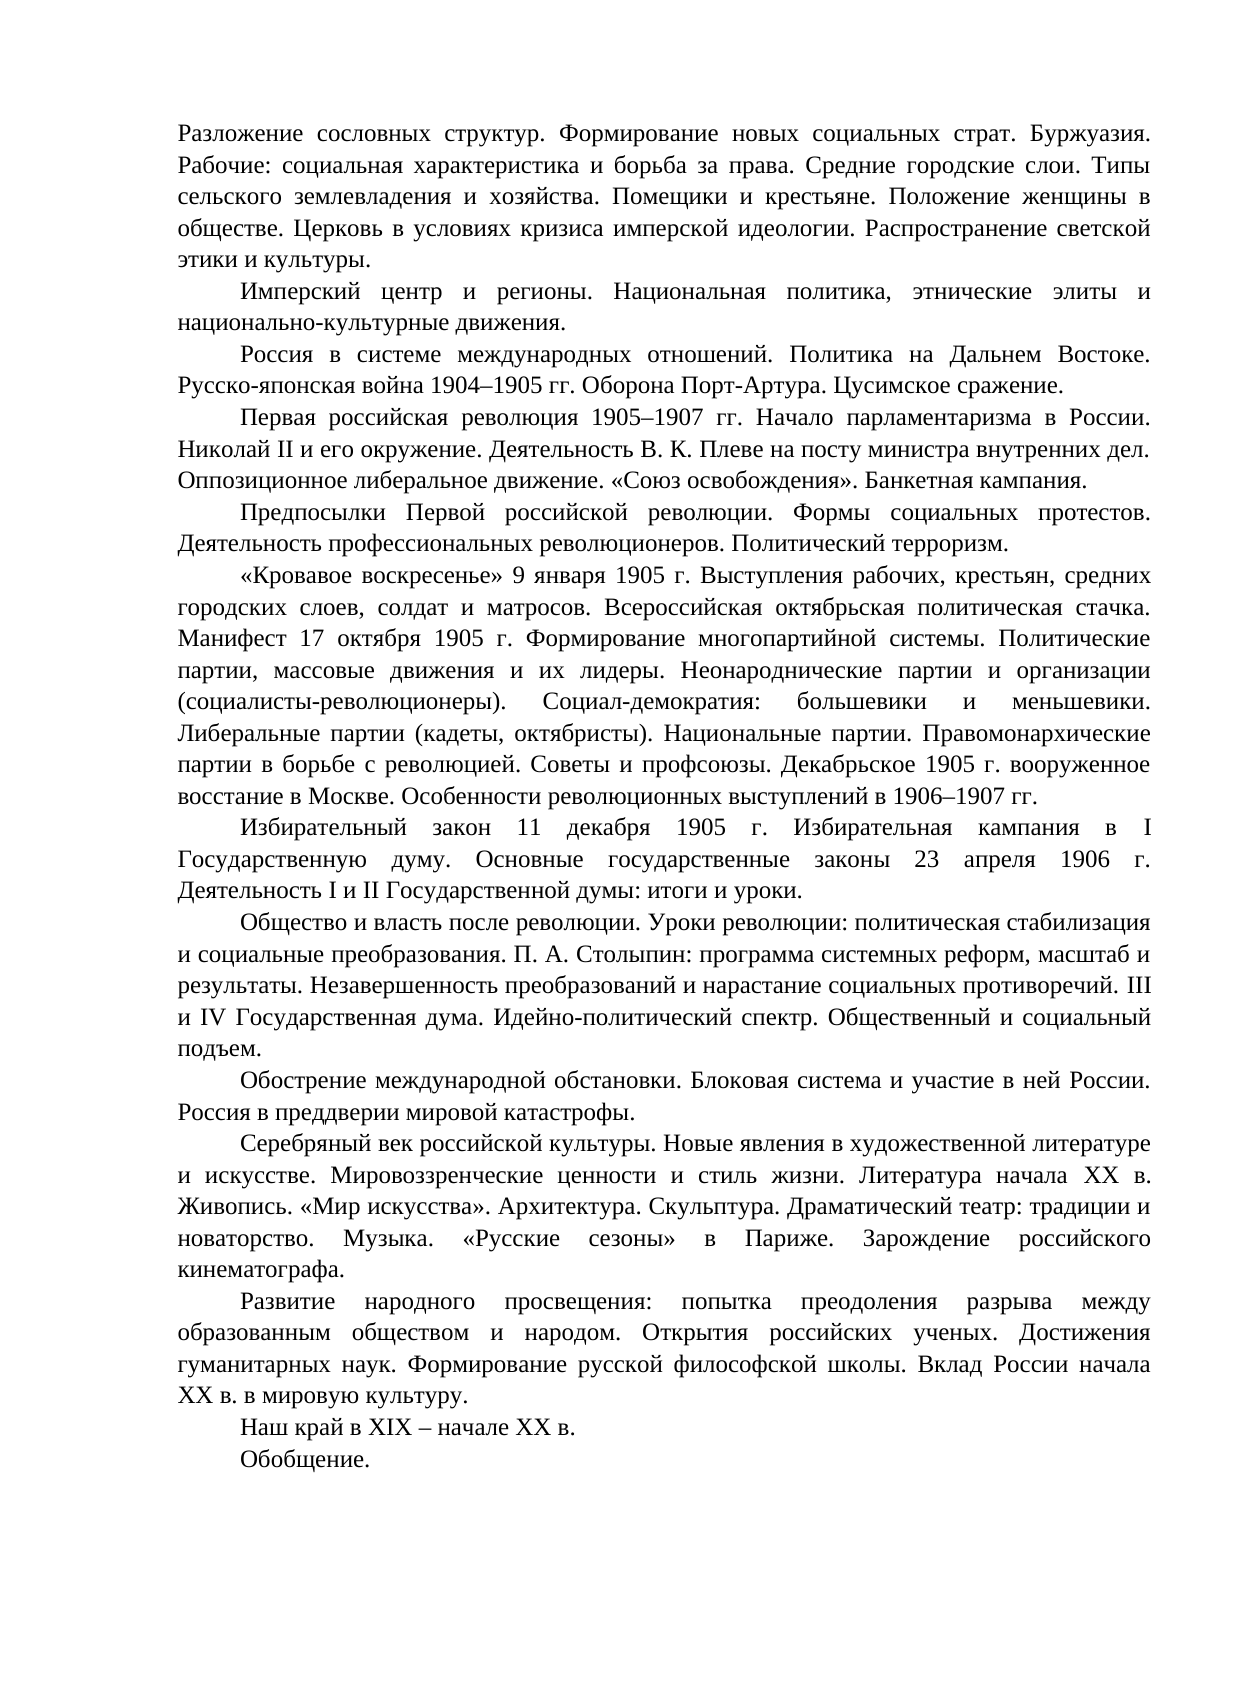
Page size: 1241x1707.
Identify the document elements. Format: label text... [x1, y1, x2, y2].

text Серебряный век российской культуры. Новые явления в художественной литературе и искусстве. Мировоззренческие ценности и стиль жизни. Литература начала XX в. Живопись. «Мир искусства». Архитектура. Скульптура. Драматический театр: традиции и новаторство. Музыка. «Русские сезоны» в Париже. Зарождение российского кинематографа. [177, 1128, 1152, 1283]
text Обобщение. [177, 1444, 1152, 1472]
text Обострение международной обстановки. Блоковая система и участие в ней России. Россия в преддверии мировой катастрофы. [177, 1065, 1152, 1125]
text Избирательный закон 11 декабря 1905 г. Избирательная кампания в I Государственную думу. Основные государственные законы 23 апреля 1906 г. Деятельность I и II Государственной думы: итоги и уроки. [177, 812, 1152, 904]
text Общество и власть после революции. Уроки революции: политическая стабилизация и социальные преобразования. П. А. Столыпин: программа системных реформ, масштаб и результаты. Незавершенность преобразований и нарастание социальных противоречий. III и IV Государственная дума. Идейно-политический спектр. Общественный и социальный подъем. [177, 907, 1152, 1062]
text Развитие народного просвещения: попытка преодоления разрыва между образованным обществом и народом. Открытия российских ученых. Достижения гуманитарных наук. Формирование русской философской школы. Вклад России начала XX в. в мировую культуру. [177, 1286, 1152, 1409]
text Россия в системе международных отношений. Политика на Дальнем Востоке. Русско-японская война 1904–1905 гг. Оборона Порт-Артура. Цусимское сражение. [177, 339, 1152, 399]
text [177, 118, 1152, 273]
text «Кровавое воскресенье» 9 января 1905 г. Выступления рабочих, крестьян, средних городских слоев, солдат и матросов. Всероссийская октябрьская политическая стачка. Манифест 17 октября 1905 г. Формирование многопартийной системы. Политические партии, массовые движения и их лидеры. Неонароднические партии и организации (социалисты-революционеры). Социал-демократия: большевики и меньшевики. Либеральные партии (кадеты, октябристы). Национальные партии. Правомонархические партии в борьбе с революцией. Советы и профсоюзы. Декабрьское 1905 г. вооруженное восстание в Москве. Особенности революционных выступлений в 1906–1907 гг. [177, 560, 1152, 810]
text Предпосылки Первой российской революции. Формы социальных протестов. Деятельность профессиональных революционеров. Политический терроризм. [177, 497, 1152, 557]
text Наш край в XIX – начале ХХ в. [177, 1412, 1152, 1441]
text Первая российская революция 1905–1907 гг. Начало парламентаризма в России. Николай II и его окружение. Деятельность В. К. Плеве на посту министра внутренних дел. Оппозиционное либеральное движение. «Союз освобождения». Банкетная кампания. [177, 402, 1152, 494]
text Имперский центр и регионы. Национальная политика, этнические элиты и национально-культурные движения. [177, 276, 1152, 336]
